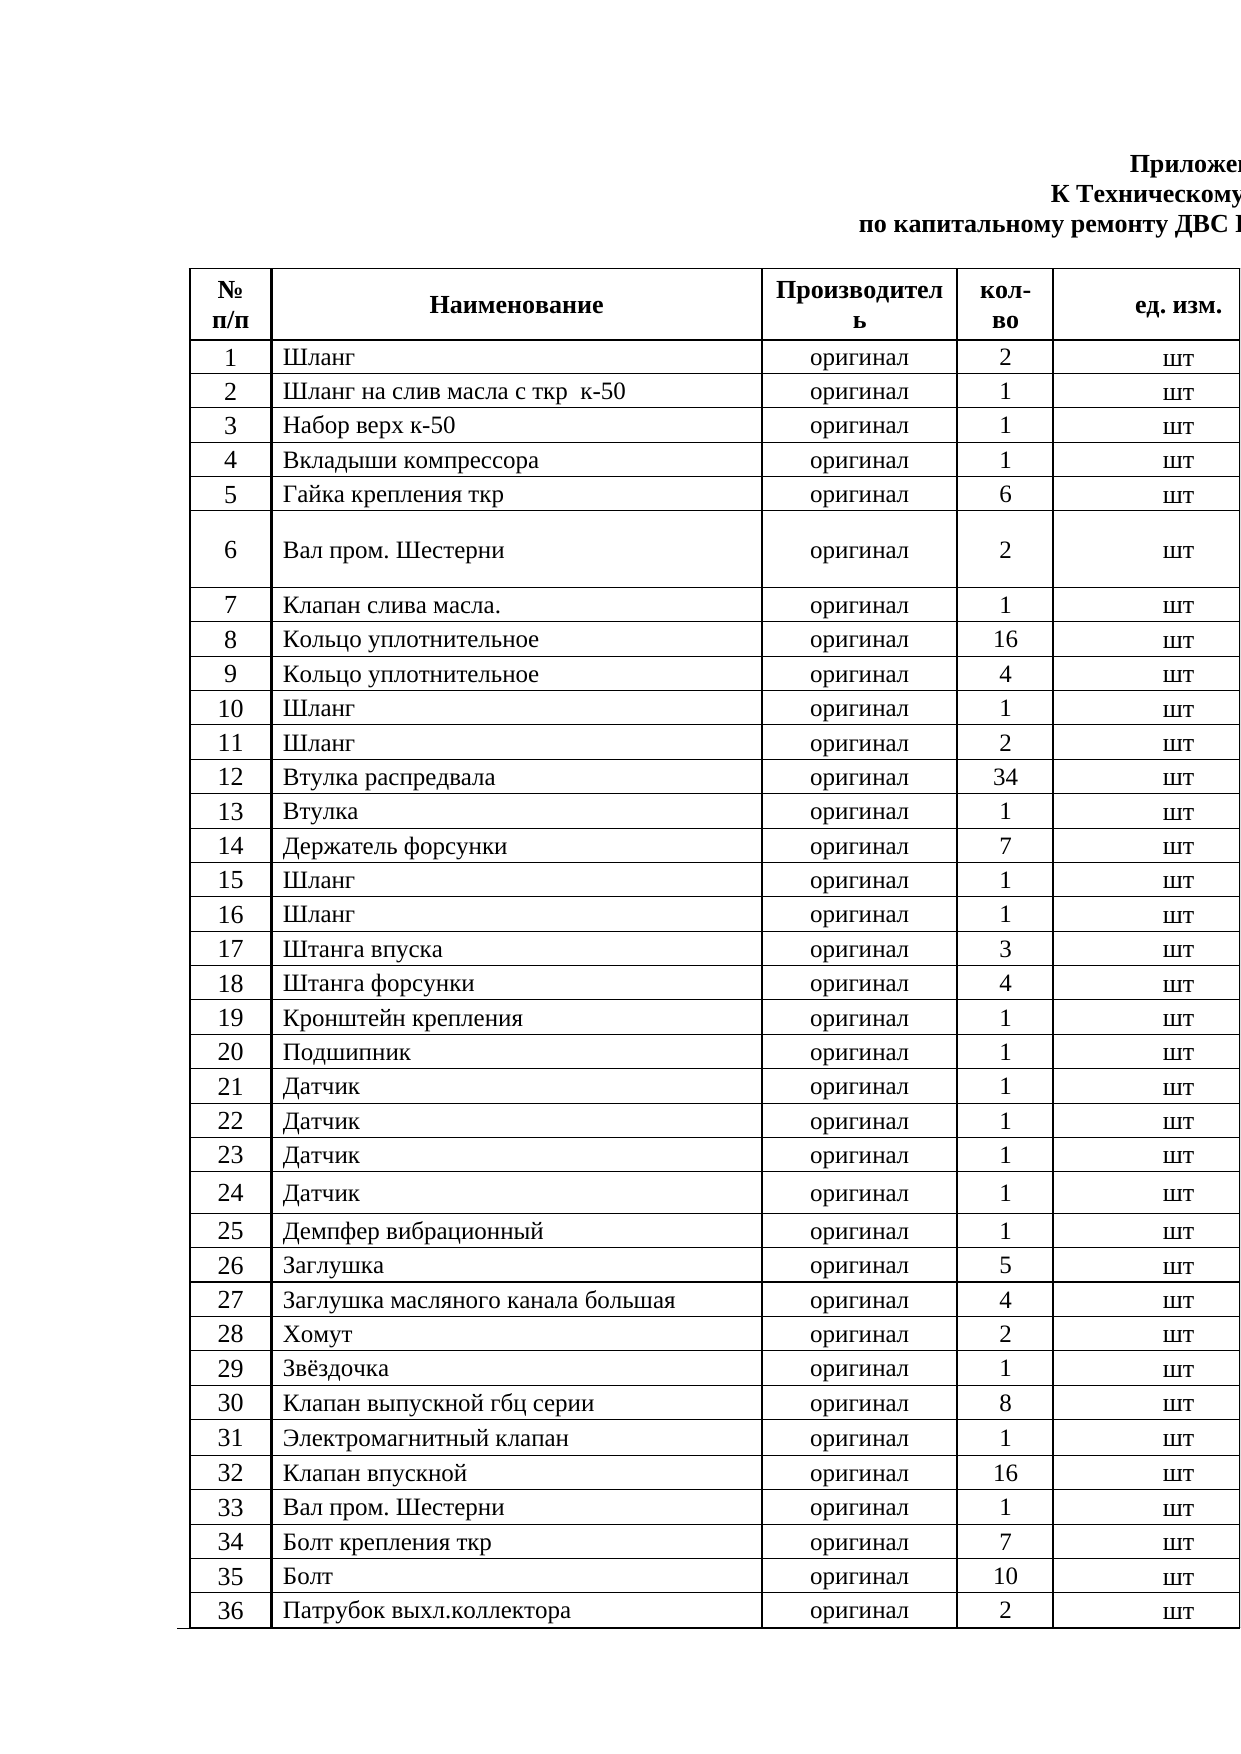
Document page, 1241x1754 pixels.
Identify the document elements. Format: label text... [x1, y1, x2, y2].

table_header Приложение № 1.1 К Техническому заданию по капитальному ремонту ДВС КТА50-С. [177, 118, 1240, 1628]
